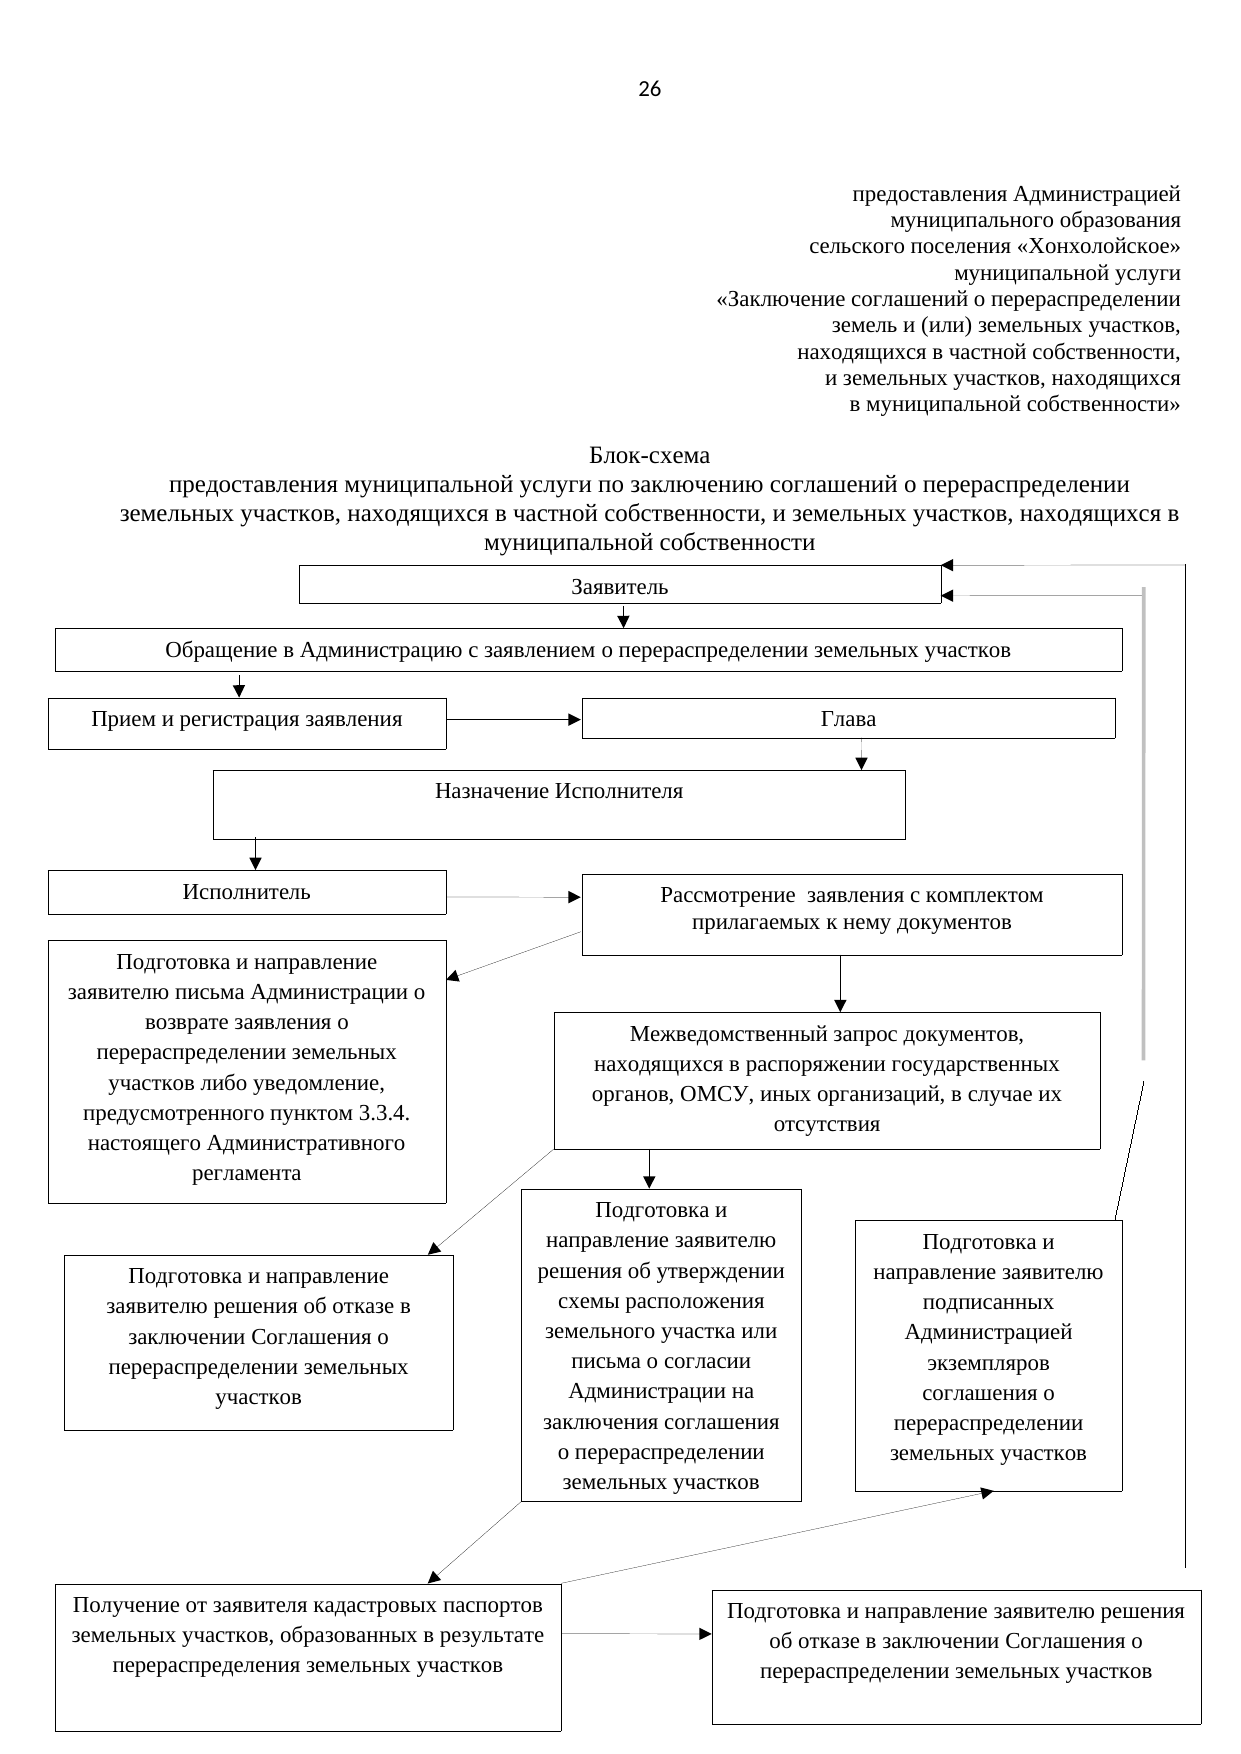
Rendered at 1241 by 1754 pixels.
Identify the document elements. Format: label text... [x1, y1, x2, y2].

text и земельных участков, находящихся [118, 364, 1181, 390]
text в муниципальной собственности» [118, 390, 1181, 417]
text сельского поселения «Хонхолойское» [118, 232, 1181, 259]
text «Заключение соглашений о перераспределении [118, 285, 1181, 311]
text Блок-схема [118, 440, 1181, 469]
text находящихся в частной собственности, [118, 338, 1181, 364]
text муниципального образования [118, 206, 1181, 232]
text муниципальной услуги [118, 259, 1181, 285]
text земель и (или) земельных участков, [118, 311, 1181, 338]
text предоставления муниципальной услуги по заключению соглашений о перераспределении земельных участков, находящихся в частной собственности, и земельных участков, находящихся в муниципальной собственности [118, 469, 1181, 555]
text предоставления Администрацией [118, 179, 1181, 206]
